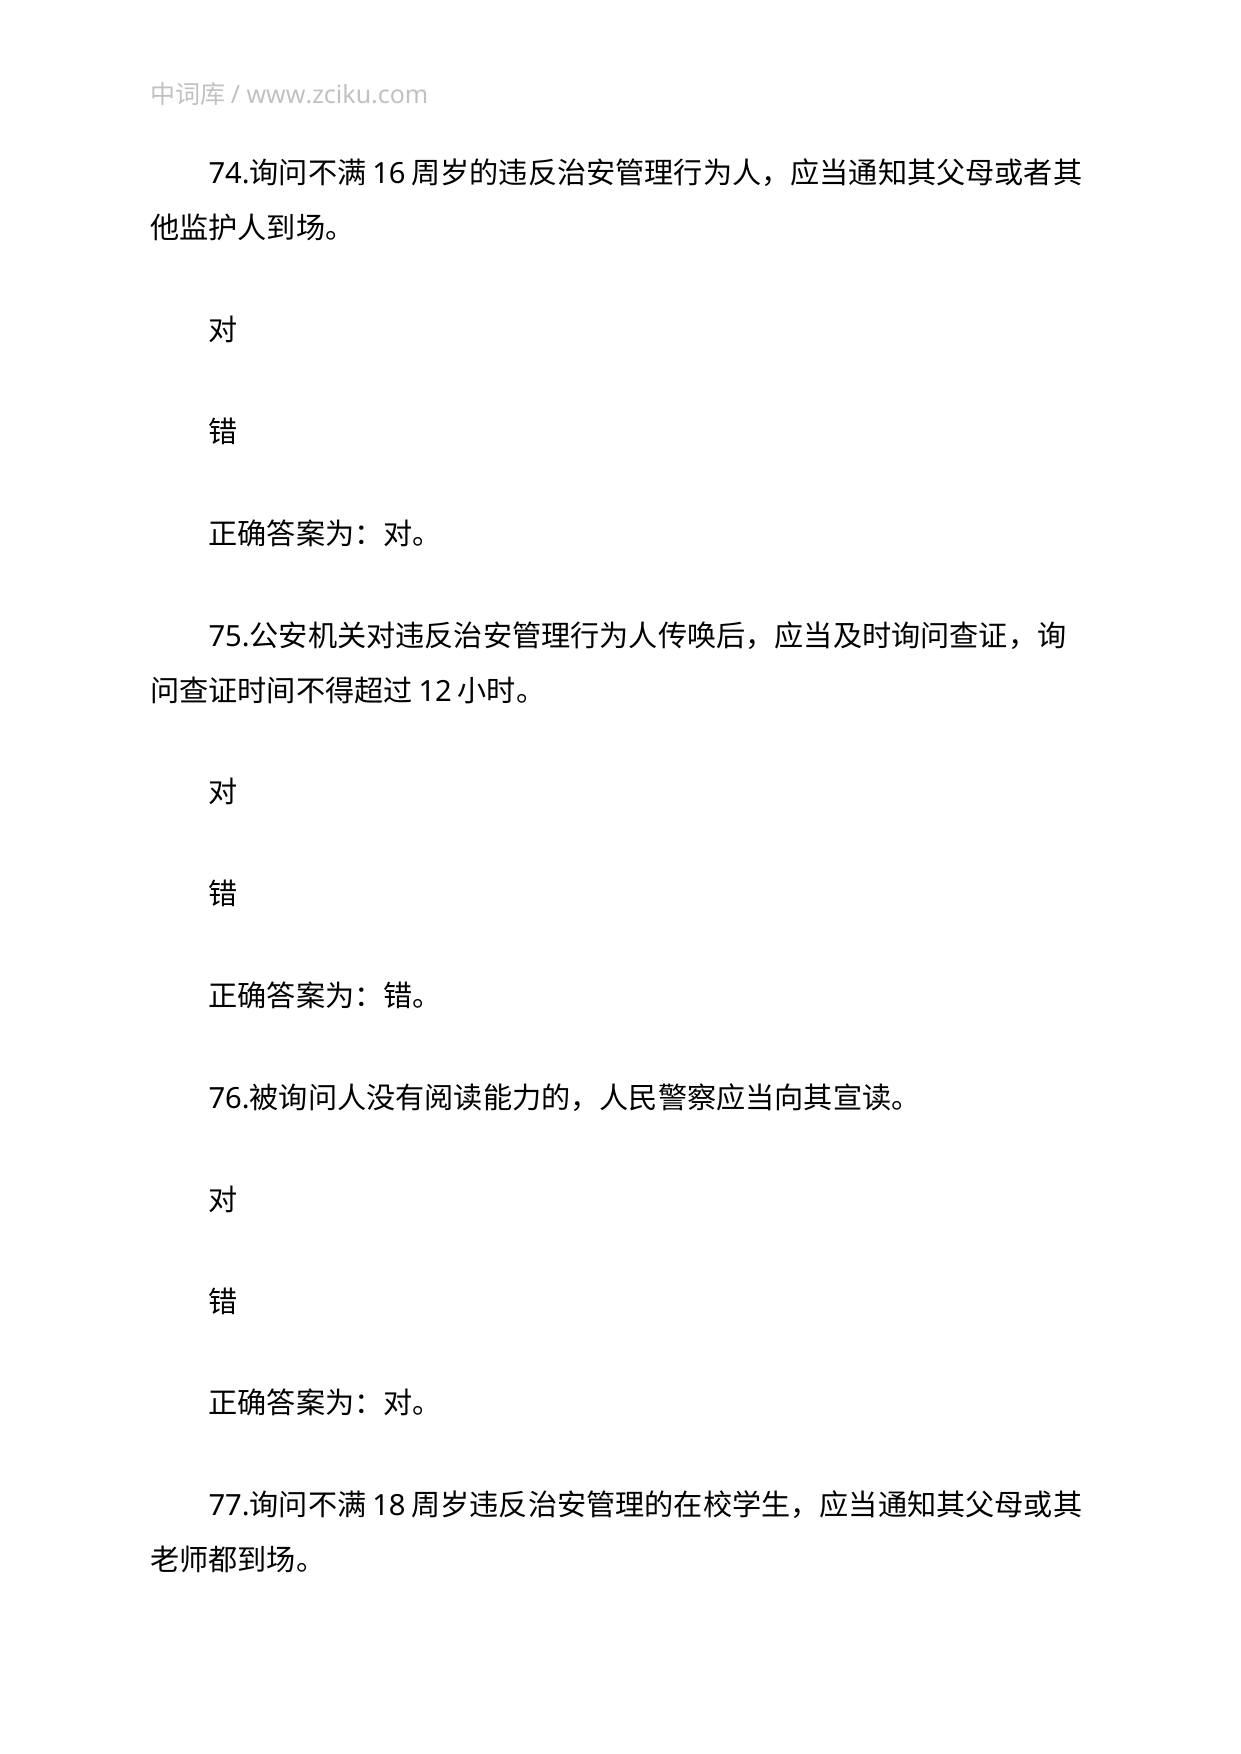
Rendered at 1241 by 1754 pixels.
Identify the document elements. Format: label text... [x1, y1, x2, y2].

text 76.被询问人没有阅读能力的，人民警察应当向其宣读。 [150, 1074, 1090, 1117]
text 75.公安机关对违反治安管理行为人传唤后，应当及时询问查证，询问查证时间不得超过12小时。 [150, 612, 1090, 709]
text 正确答案为：错。 [150, 973, 1090, 1015]
text 错 [150, 408, 1090, 451]
text 74.询问不满16周岁的违反治安管理行为人，应当通知其父母或者其他监护人到场。 [150, 150, 1090, 247]
text 正确答案为：对。 [150, 510, 1090, 553]
text 错 [150, 871, 1090, 913]
text 77.询问不满18周岁违反治安管理的在校学生，应当通知其父母或其老师都到场。 [150, 1482, 1090, 1579]
text 错 [150, 1278, 1090, 1320]
text 正确答案为：对。 [150, 1380, 1090, 1422]
text 对 [150, 307, 1090, 349]
text 对 [150, 769, 1090, 811]
text 对 [150, 1176, 1090, 1219]
